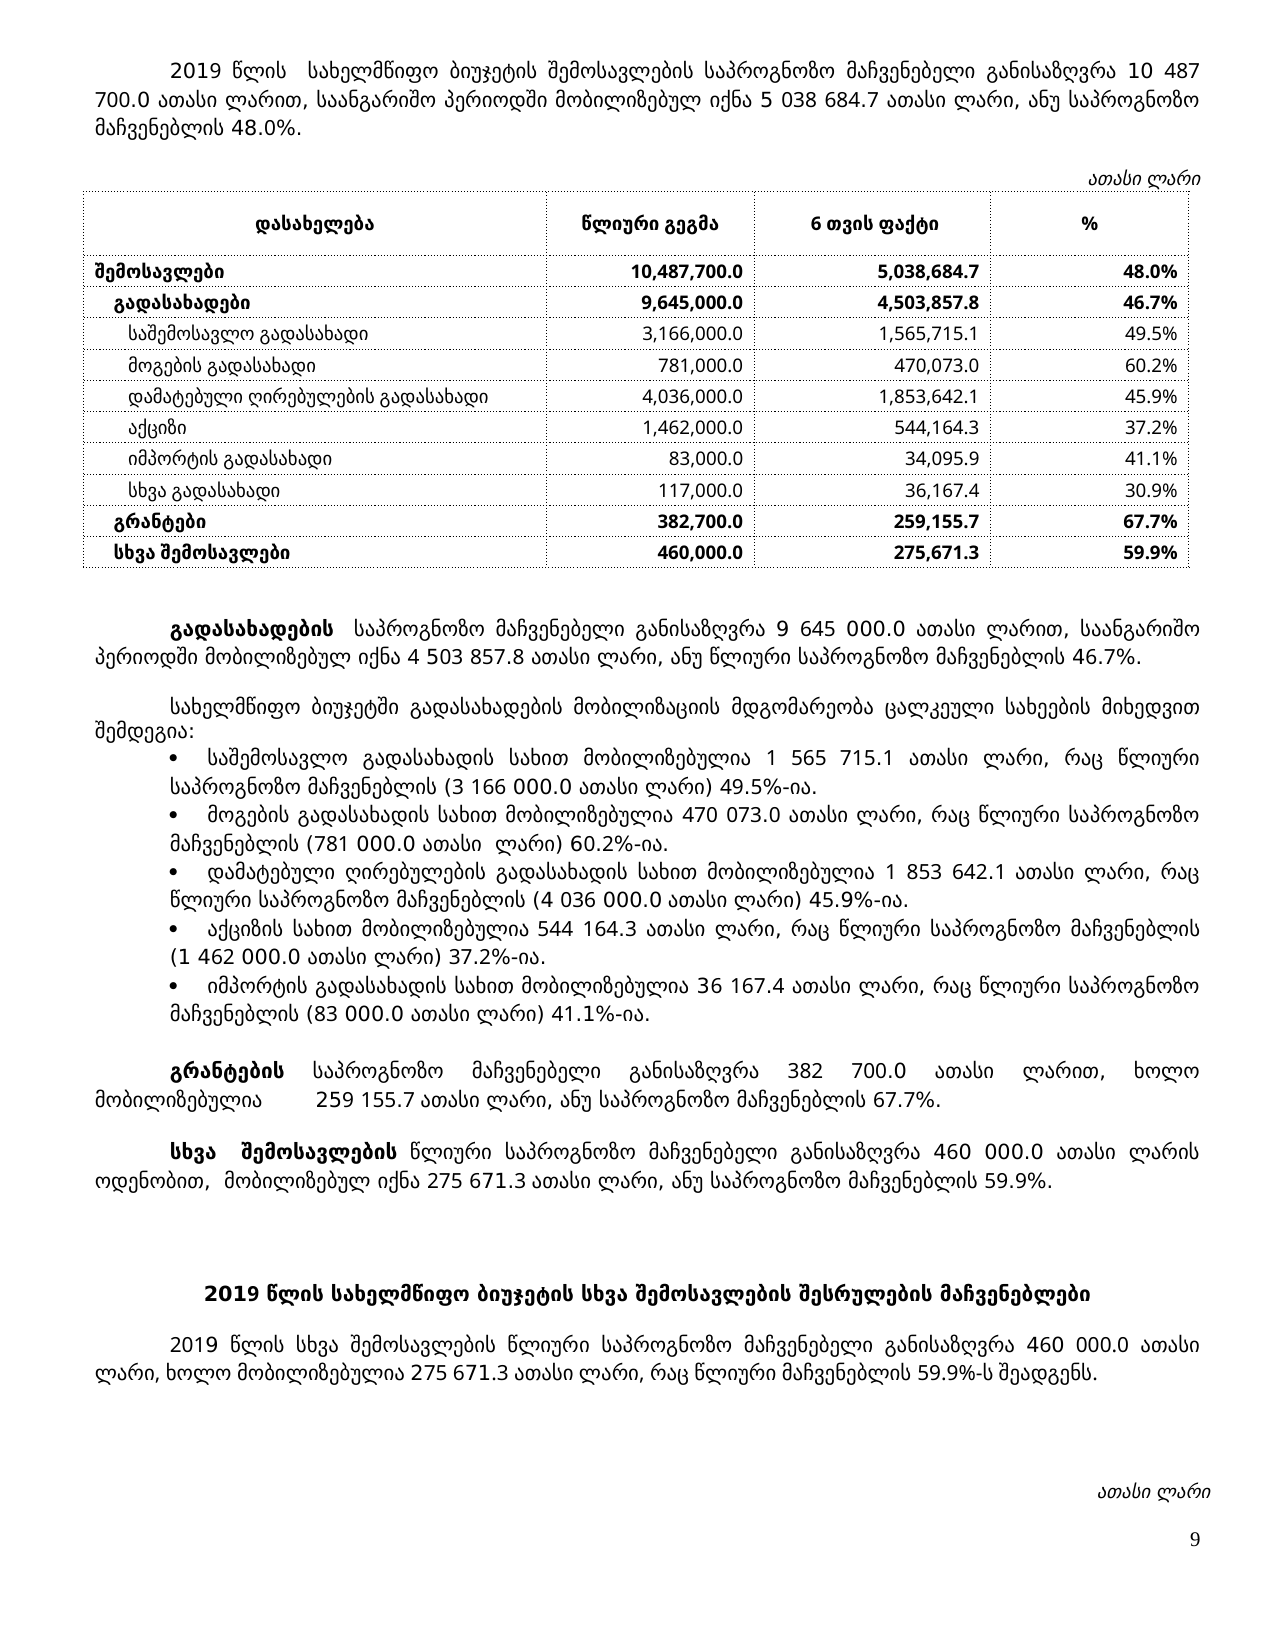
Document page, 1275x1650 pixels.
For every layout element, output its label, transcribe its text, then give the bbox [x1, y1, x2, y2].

table_cell აქციზი [83, 411, 546, 442]
table_cell 3,166,000.0 [546, 317, 754, 348]
table_cell იმპორტის გადასახადი [83, 442, 546, 473]
list საშემოსავლო გადასახადის სახით მობილიზებულია 1 565 715.1 ათასი ლარი, რაც წლიური საპროგნოზო მაჩვენებლის (3 166 000.0 ათასი ლარი) 49.5%-ია. [169, 743, 1200, 800]
table_cell საშემოსავლო გადასახადი [83, 317, 546, 348]
table_cell 4,503,857.8 [754, 286, 990, 317]
text სხვა შემოსავლების წლიური საპროგნოზო მაჩვენებელი განისაზღვრა 460 000.0 ათასი ლარის ოდენობით, მობილიზებულ იქნა 275 671.3 ათასი ლარი, ანუ საპროგნოზო მაჩვენებლის 59.9%. [94, 1137, 1200, 1194]
table_header წლიური გეგმა [546, 191, 754, 255]
table_cell სხვა შემოსავლები [83, 536, 546, 567]
table_cell 41.1% [990, 442, 1189, 473]
table_cell 781,000.0 [546, 349, 754, 380]
table_cell 36,167.4 [754, 474, 990, 505]
list იმპორტის გადასახადის სახით მობილიზებულია 36 167.4 ათასი ლარი, რაც წლიური საპროგნოზო მაჩვენებლის (83 000.0 ათასი ლარი) 41.1%-ია. [169, 971, 1200, 1028]
table_cell 34,095.9 [754, 442, 990, 473]
table_cell 259,155.7 [754, 505, 990, 536]
text სახელმწიფო ბიუჯეტში გადასახადების მობილიზაციის მდგომარეობა ცალკეული სახეების მიხედვით შემდეგია: [94, 695, 1200, 743]
table_header დასახელება [83, 191, 546, 255]
text 2019 წლის სხვა შემოსავლების წლიური საპროგნოზო მაჩვენებელი განისაზღვრა 460 000.0 ათასი ლარი, ხოლო მობილიზებულია 275 671.3 ათასი ლარი, რაც წლიური მაჩვენებლის 59.9%-ს შეადგენს. [94, 1330, 1200, 1387]
table_cell სხვა გადასახადი [83, 474, 546, 505]
table_header % [990, 191, 1189, 255]
text გრანტების საპროგნოზო მაჩვენებელი განისაზღვრა 382 700.0 ათასი ლარით, ხოლო მობილიზებულია 259 155.7 ათასი ლარი, ანუ საპროგნოზო მაჩვენებლის 67.7%. [94, 1056, 1200, 1113]
table_cell 382,700.0 [546, 505, 754, 536]
table_cell 1,462,000.0 [546, 411, 754, 442]
table_cell 117,000.0 [546, 474, 754, 505]
table_cell 37.2% [990, 411, 1189, 442]
table_cell 275,671.3 [754, 536, 990, 567]
table_cell 59.9% [990, 536, 1189, 567]
table_cell 48.0% [990, 255, 1189, 286]
table_cell 67.7% [990, 505, 1189, 536]
table_cell 460,000.0 [546, 536, 754, 567]
table_header 6 თვის ფაქტი [754, 191, 990, 255]
table_cell 1,565,715.1 [754, 317, 990, 348]
table_cell 49.5% [990, 317, 1189, 348]
table_cell 30.9% [990, 474, 1189, 505]
table_cell 470,073.0 [754, 349, 990, 380]
subtitle 2019 წლის სახელმწიფო ბიუჯეტის სხვა შემოსავლების შესრულების მაჩვენებლები [94, 1279, 1200, 1308]
table_cell 544,164.3 [754, 411, 990, 442]
table_cell 5,038,684.7 [754, 255, 990, 286]
table_cell 46.7% [990, 286, 1189, 317]
table_cell მოგების გადასახადი [83, 349, 546, 380]
text ათასი ლარი [94, 166, 1200, 191]
table_cell 9,645,000.0 [546, 286, 754, 317]
table_cell 45.9% [990, 380, 1189, 411]
table_cell გრანტები [83, 505, 546, 536]
text 2019 წლის სახელმწიფო ბიუჯეტის შემოსავლების საპროგნოზო მაჩვენებელი განისაზღვრა 10 487 700.0 ათასი ლარით, საანგარიშო პერიოდში მობილიზებულ იქნა 5 038 684.7 ათასი ლარი, ანუ საპროგნოზო მაჩვენებლის 48.0%. [94, 56, 1200, 142]
table_cell 4,036,000.0 [546, 380, 754, 411]
list აქციზის სახით მობილიზებულია 544 164.3 ათასი ლარი, რაც წლიური საპროგნოზო მაჩვენებლის (1 462 000.0 ათასი ლარი) 37.2%-ია. [169, 914, 1200, 971]
list დამატებული ღირებულების გადასახადის სახით მობილიზებულია 1 853 642.1 ათასი ლარი, რაც წლიური საპროგნოზო მაჩვენებლის (4 036 000.0 ათასი ლარი) 45.9%-ია. [169, 857, 1200, 914]
table_cell 1,853,642.1 [754, 380, 990, 411]
list მოგების გადასახადის სახით მობილიზებულია 470 073.0 ათასი ლარი, რაც წლიური საპროგნოზო მაჩვენებლის (781 000.0 ათასი ლარი) 60.2%-ია. [169, 800, 1200, 857]
table_cell 60.2% [990, 349, 1189, 380]
table_cell დამატებული ღირებულების გადასახადი [83, 380, 546, 411]
table_cell 83,000.0 [546, 442, 754, 473]
table_cell 10,487,700.0 [546, 255, 754, 286]
text გადასახადების საპროგნოზო მაჩვენებელი განისაზღვრა 9 645 000.0 ათასი ლარით, საანგარიშო პერიოდში მობილიზებულ იქნა 4 503 857.8 ათასი ლარი, ანუ წლიური საპროგნოზო მაჩვენებლის 46.7%. [94, 614, 1200, 671]
table_cell შემოსავლები [83, 255, 546, 286]
text ათასი ლარი [94, 1481, 1210, 1502]
table_cell გადასახადები [83, 286, 546, 317]
